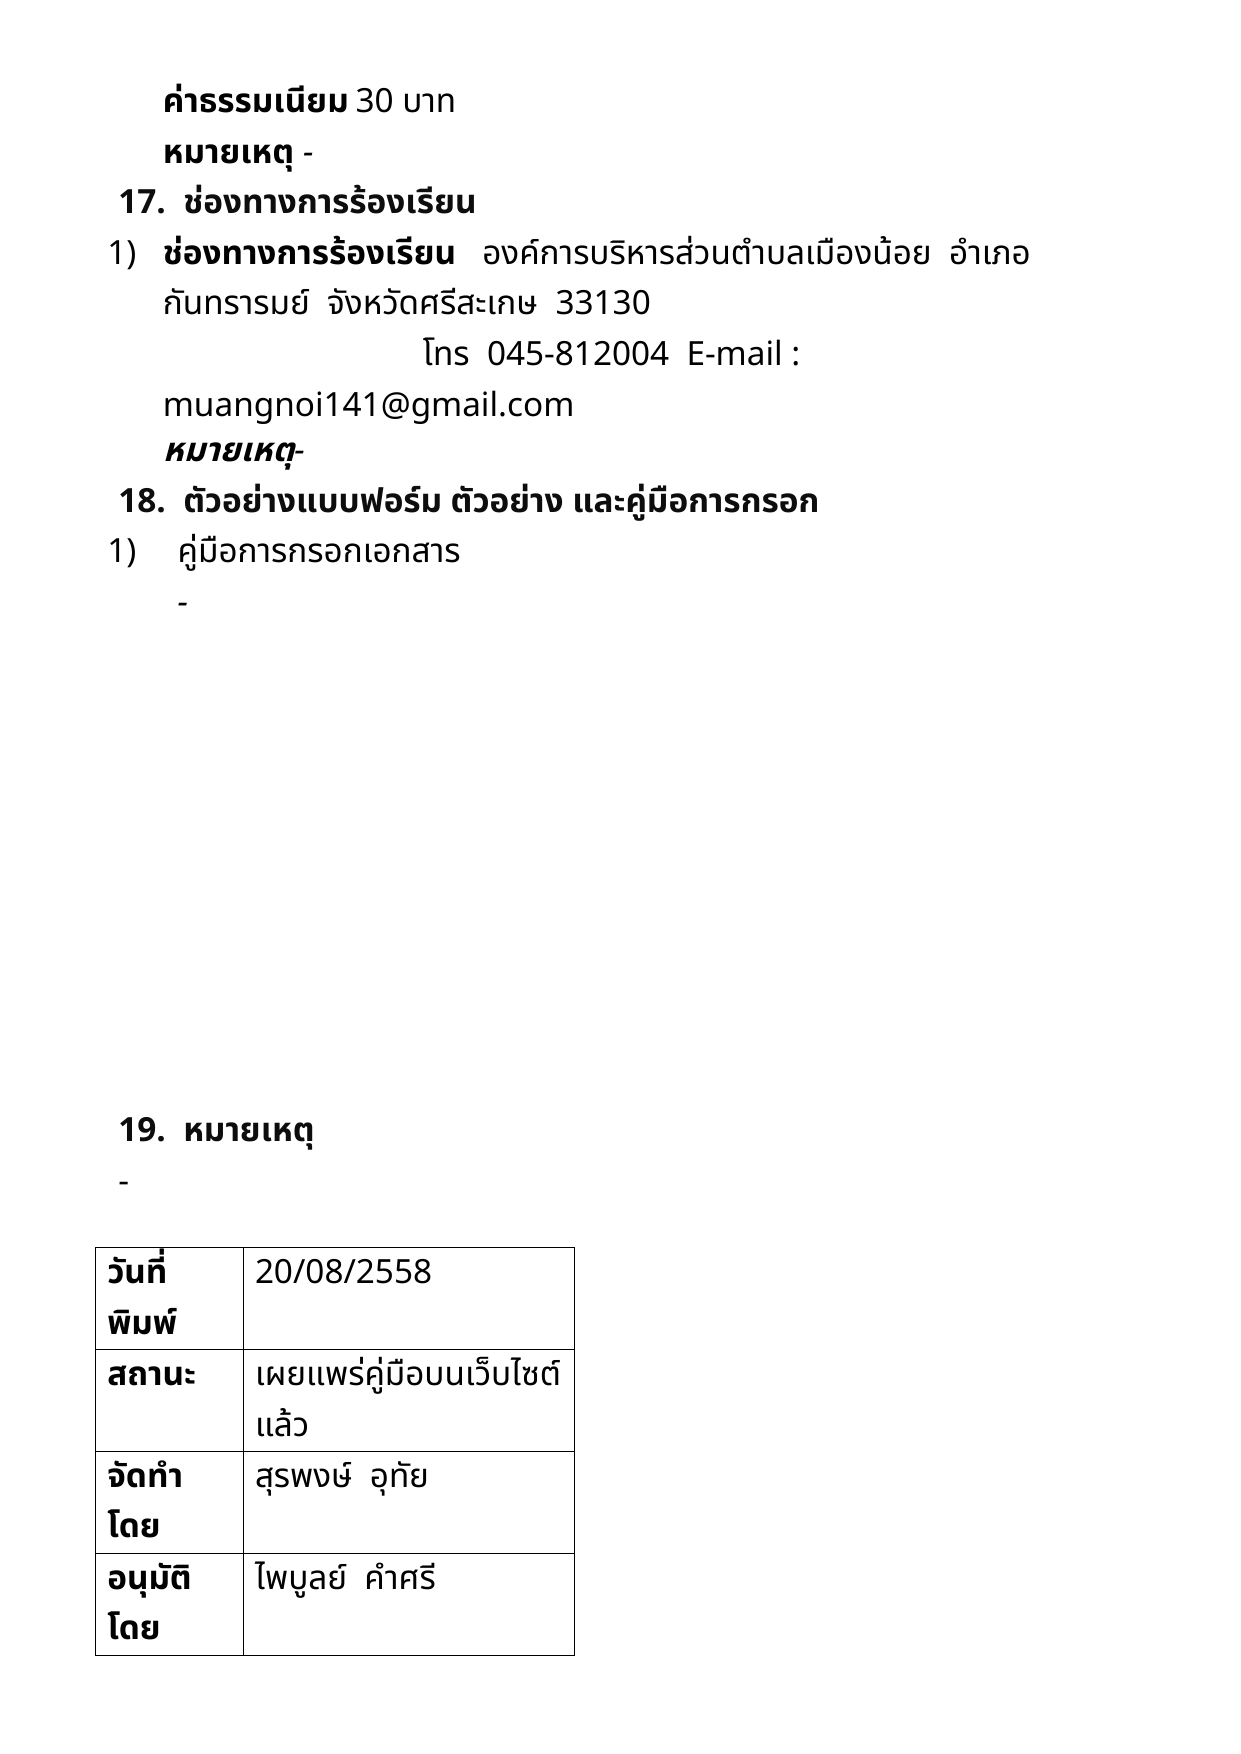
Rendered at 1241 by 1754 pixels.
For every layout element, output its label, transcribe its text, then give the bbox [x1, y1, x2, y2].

text 18. ตัวอย่างแบบฟอร์ม ตัวอย่าง และคู่มือการกรอก [118, 476, 1157, 527]
text 19. หมายเหตุ [118, 1106, 1157, 1156]
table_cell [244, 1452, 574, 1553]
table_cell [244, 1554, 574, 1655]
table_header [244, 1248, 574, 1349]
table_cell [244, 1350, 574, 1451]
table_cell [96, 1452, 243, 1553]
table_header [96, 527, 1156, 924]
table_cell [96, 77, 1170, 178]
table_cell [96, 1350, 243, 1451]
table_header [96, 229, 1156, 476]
text 17. ช่องทางการร้องเรียน [118, 178, 1157, 229]
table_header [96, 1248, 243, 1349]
text - [118, 1156, 1157, 1202]
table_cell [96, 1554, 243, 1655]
